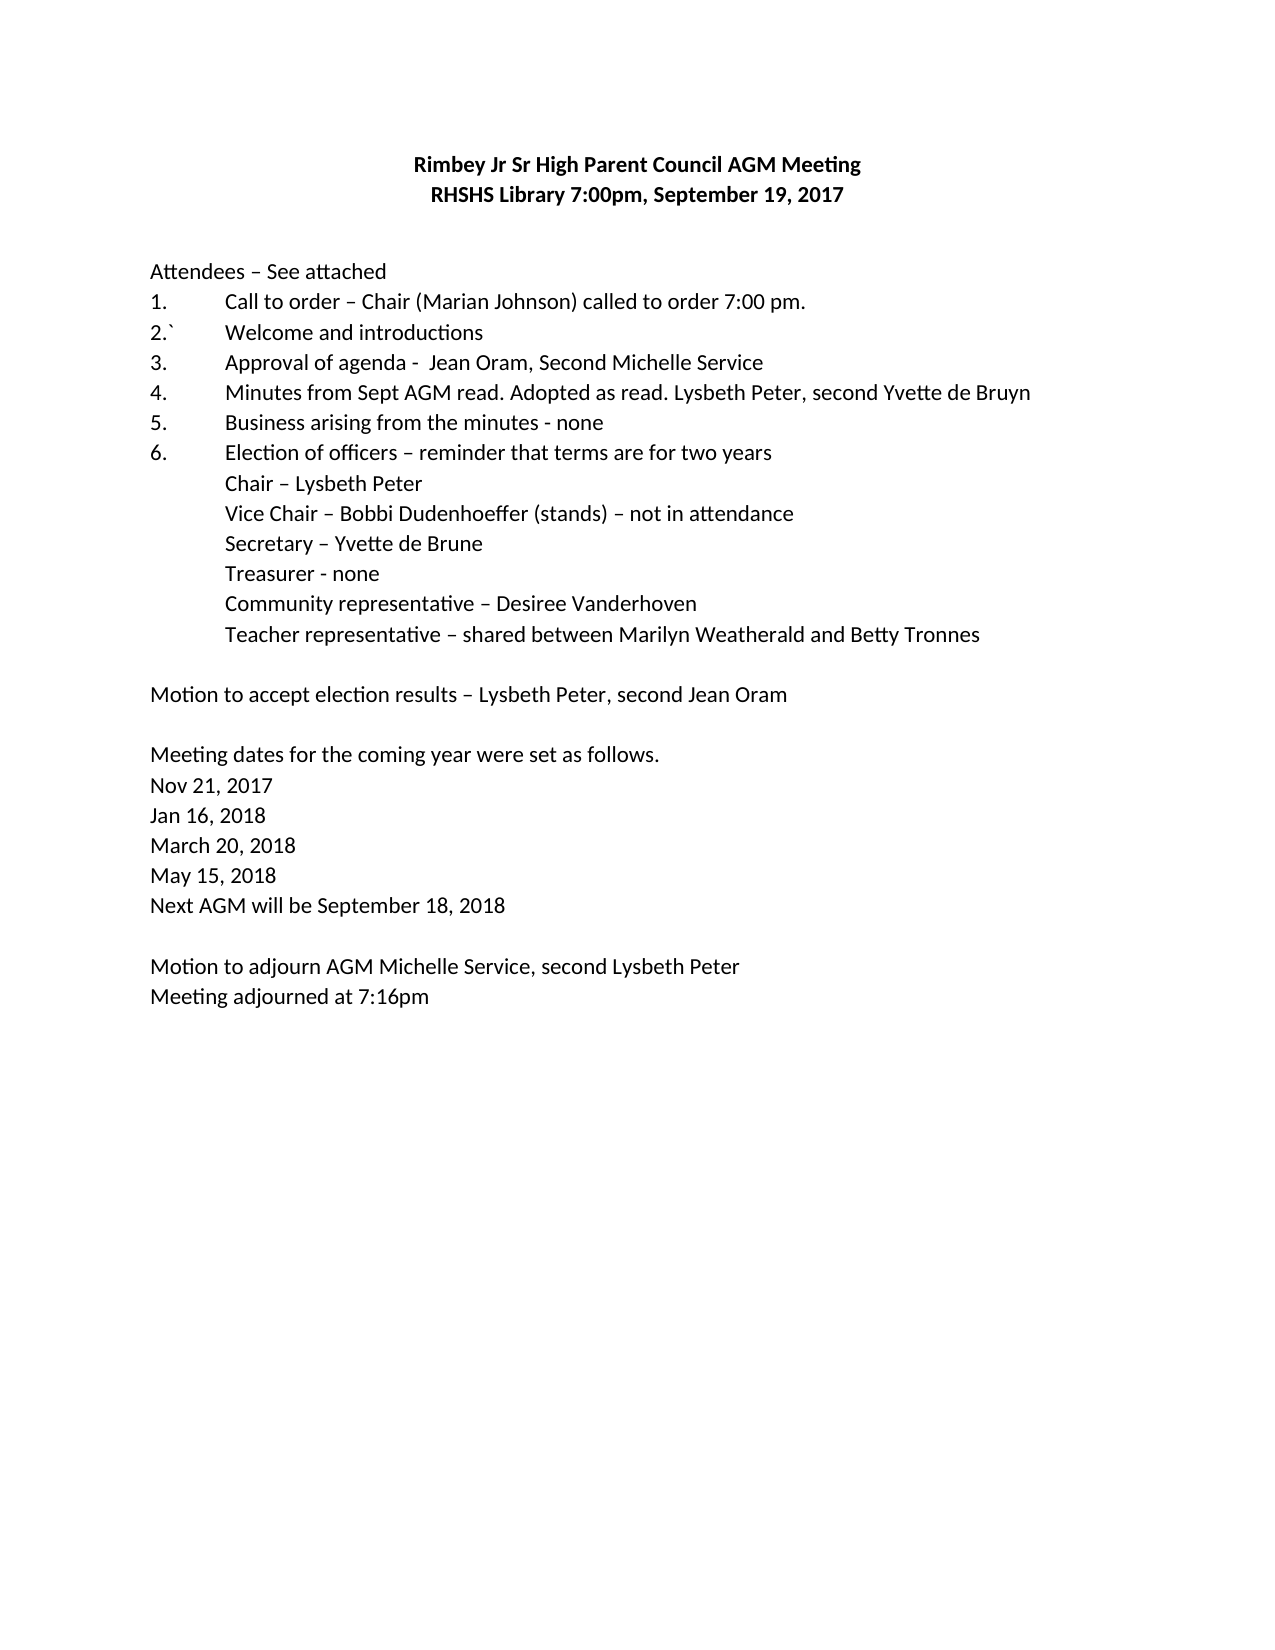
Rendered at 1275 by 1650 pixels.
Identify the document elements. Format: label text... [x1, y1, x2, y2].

text May 15, 2018 [150, 861, 1125, 889]
text 4. Minutes from Sept AGM read. Adopted as read. Lysbeth Peter, second Yvette de Bruyn [150, 378, 1125, 406]
text Community representative – Desiree Vanderhoven [150, 589, 1125, 618]
text Teacher representative – shared between Marilyn Weatherald and Betty Tronnes [150, 620, 1125, 648]
text Nov 21, 2017 [150, 771, 1125, 799]
text Next AGM will be September 18, 2018 [150, 892, 1125, 920]
text Meeting dates for the coming year were set as follows. [150, 741, 1125, 769]
text 6. Election of officers – reminder that terms are for two years [150, 438, 1125, 467]
text Attendees – See attached [150, 257, 1125, 285]
text 5. Business arising from the minutes - none [150, 408, 1125, 436]
text 2.` Welcome and introductions [150, 318, 1125, 346]
text 3. Approval of agenda - Jean Oram, Second Michelle Service [150, 348, 1125, 376]
text Secretary – Yvette de Brune [150, 529, 1125, 557]
text March 20, 2018 [150, 831, 1125, 859]
text Motion to accept election results – Lysbeth Peter, second Jean Oram [150, 680, 1125, 708]
text Rimbey Jr Sr High Parent Council AGM Meeting [150, 150, 1125, 178]
text Chair – Lysbeth Peter [150, 469, 1125, 497]
text Motion to adjourn AGM Michelle Service, second Lysbeth Peter [150, 952, 1125, 980]
text RHSHS Library 7:00pm, September 19, 2017 [150, 180, 1125, 208]
text Vice Chair – Bobbi Dudenhoeffer (stands) – not in attendance [150, 499, 1125, 527]
text Treasurer - none [150, 559, 1125, 587]
text Jan 16, 2018 [150, 801, 1125, 829]
text Meeting adjourned at 7:16pm [150, 982, 1125, 1010]
text 1. Call to order – Chair (Marian Johnson) called to order 7:00 pm. [150, 287, 1125, 316]
